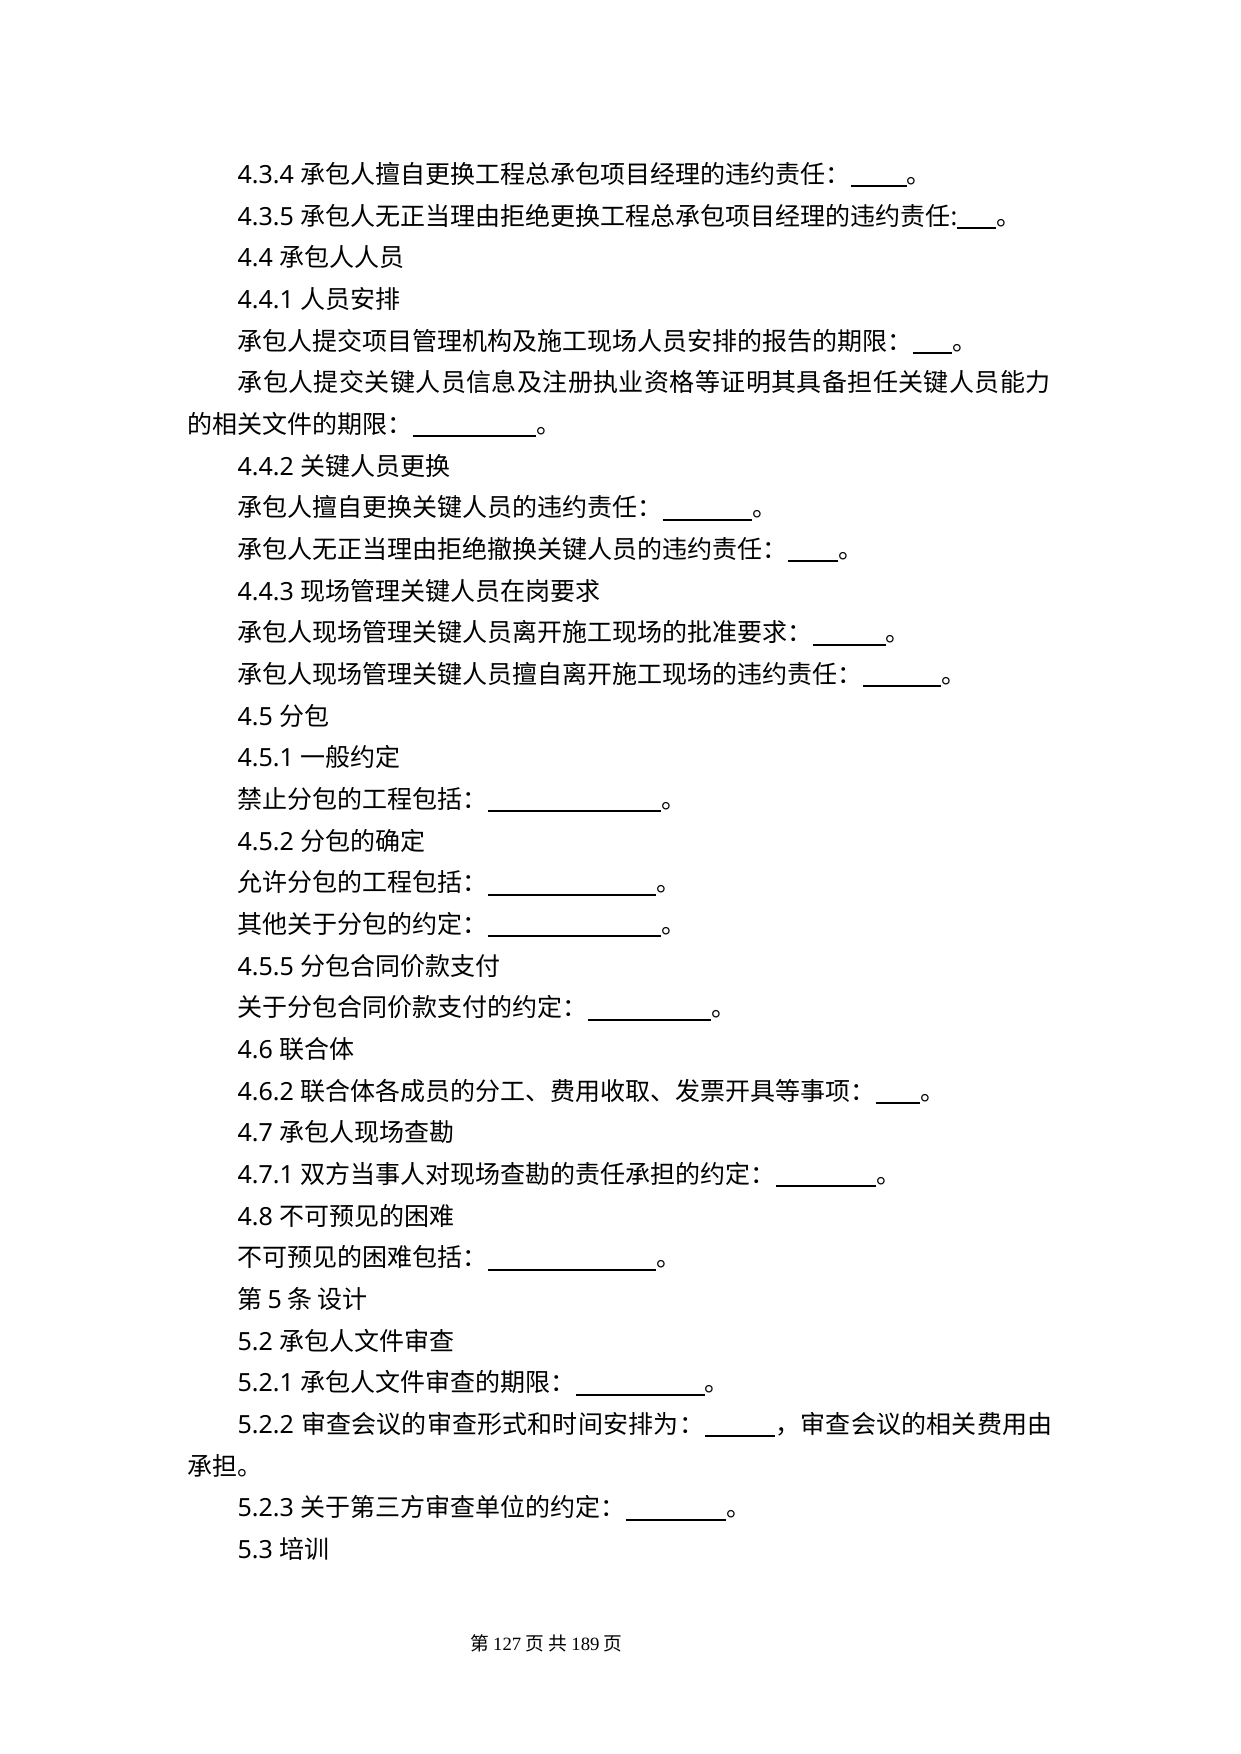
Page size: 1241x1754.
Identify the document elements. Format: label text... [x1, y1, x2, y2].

text 5.3 培训 [187, 1525, 1053, 1567]
text 承包人提交项目管理机构及施工现场人员安排的报告的期限： 。 [187, 317, 1053, 358]
text 4.4.2 关键人员更换 [187, 442, 1053, 483]
text 4.3.5 承包人无正当理由拒绝更换工程总承包项目经理的违约责任: 。 [187, 192, 1053, 233]
text 4.5.5 分包合同价款支付 [187, 942, 1053, 983]
text 承包人擅自更换关键人员的违约责任： 。 [187, 483, 1053, 525]
text 承包人现场管理关键人员擅自离开施工现场的违约责任： 。 [187, 650, 1053, 692]
text 关于分包合同价款支付的约定： 。 [187, 983, 1053, 1025]
text 允许分包的工程包括： 。 [187, 858, 1053, 900]
text 承包人提交关键人员信息及注册执业资格等证明其具备担任关键人员能力的相关文件的期限： 。 [187, 358, 1053, 442]
text 5.2.2 审查会议的审查形式和时间安排为： ，审查会议的相关费用由 承担。 [187, 1400, 1053, 1483]
text 4.8 不可预见的困难 [187, 1192, 1053, 1233]
text 禁止分包的工程包括： 。 [187, 775, 1053, 817]
text 4.4 承包人人员 [187, 233, 1053, 275]
text 4.5.1 一般约定 [187, 733, 1053, 775]
text 5.2.1 承包人文件审查的期限： 。 [187, 1358, 1053, 1400]
text 不可预见的困难包括： 。 [187, 1233, 1053, 1275]
text 承包人现场管理关键人员离开施工现场的批准要求： 。 [187, 608, 1053, 650]
text 4.4.3 现场管理关键人员在岗要求 [187, 567, 1053, 608]
text 5.2.3 关于第三方审查单位的约定： 。 [187, 1483, 1053, 1525]
text 第5条 设计 [187, 1275, 1053, 1317]
text 承包人无正当理由拒绝撤换关键人员的违约责任： 。 [187, 525, 1053, 567]
text 4.3.4 承包人擅自更换工程总承包项目经理的违约责任： 。 [187, 150, 1053, 192]
text 4.6 联合体 [187, 1025, 1053, 1067]
text 4.5 分包 [187, 692, 1053, 733]
text 其他关于分包的约定： 。 [187, 900, 1053, 942]
text 4.4.1 人员安排 [187, 275, 1053, 317]
text 4.7.1 双方当事人对现场查勘的责任承担的约定： 。 [187, 1150, 1053, 1192]
text 4.6.2 联合体各成员的分工、费用收取、发票开具等事项： 。 [187, 1067, 1053, 1108]
text 5.2 承包人文件审查 [187, 1317, 1053, 1358]
text 4.5.2 分包的确定 [187, 817, 1053, 858]
text 4.7 承包人现场查勘 [187, 1108, 1053, 1150]
